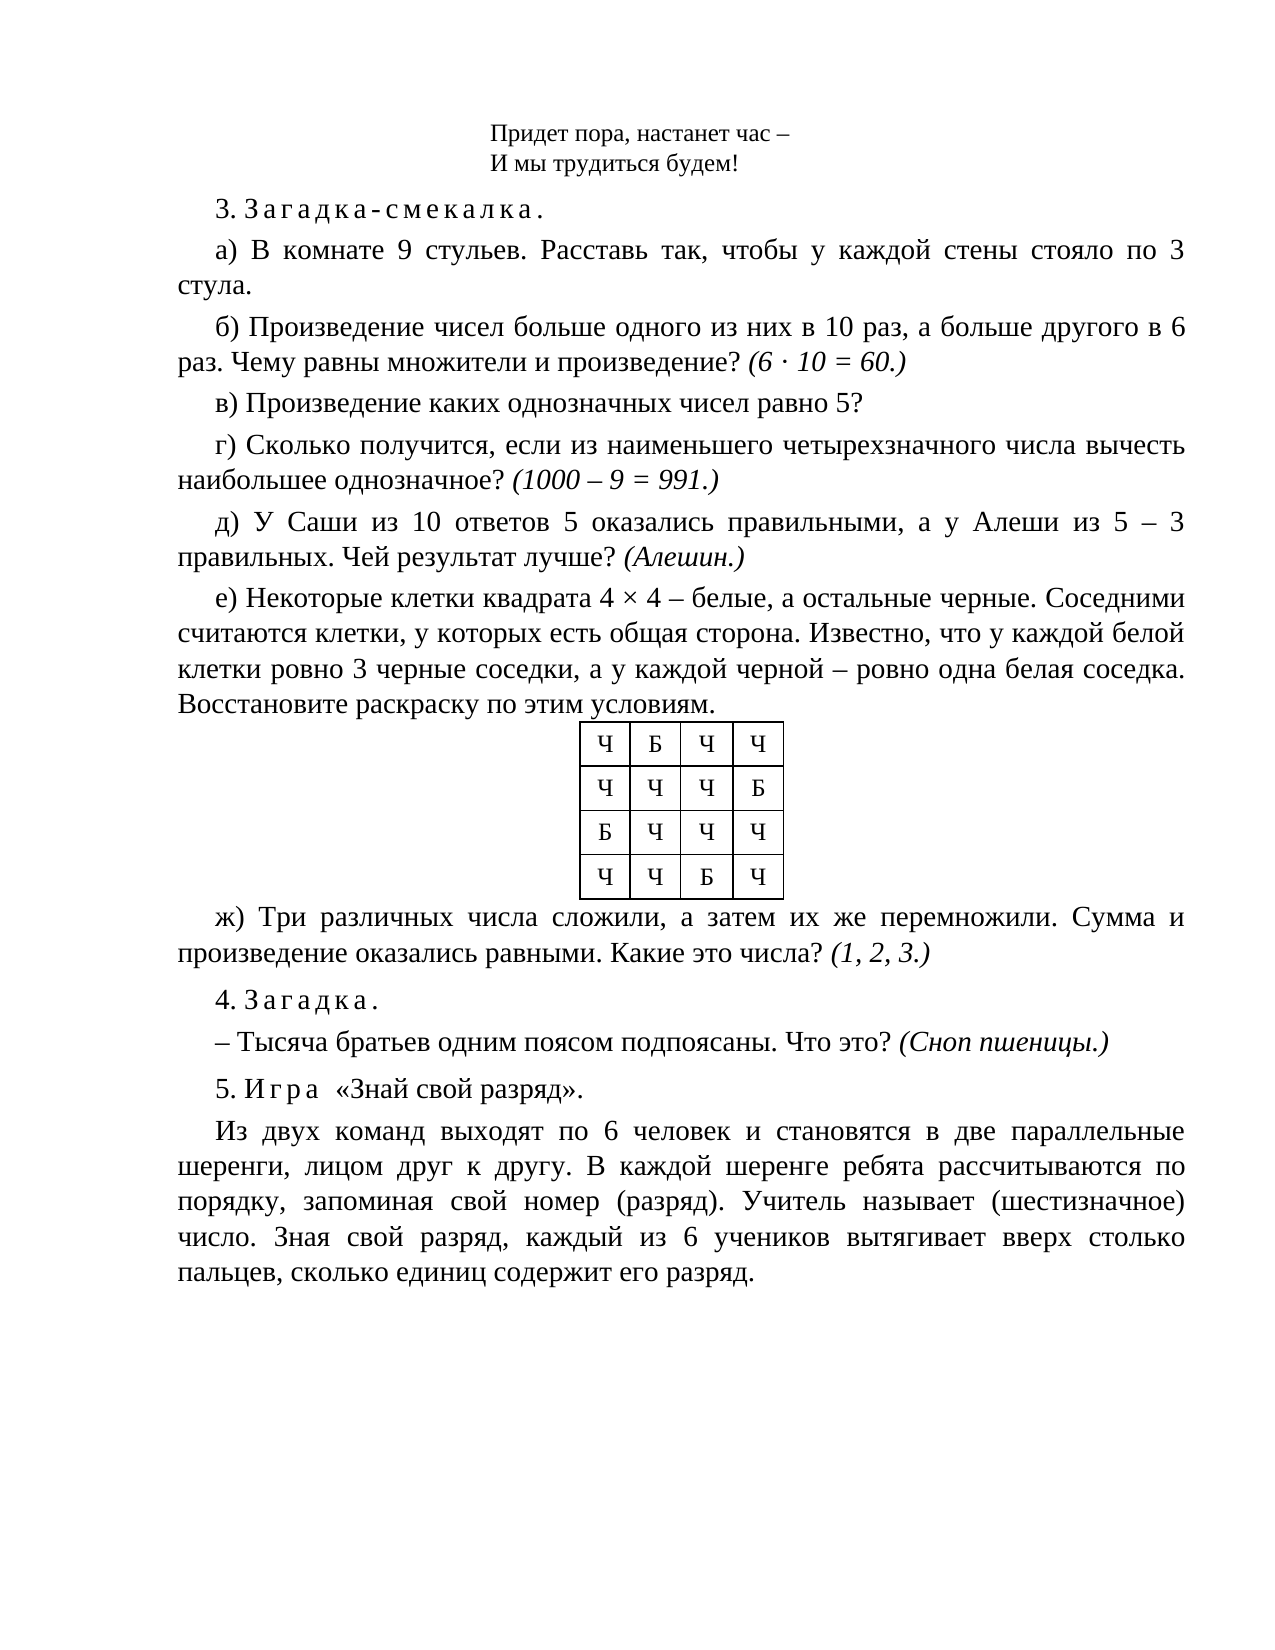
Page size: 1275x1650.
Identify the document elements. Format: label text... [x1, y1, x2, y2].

table_cell Б [581, 811, 629, 854]
table_cell Ч [734, 811, 783, 854]
text И мы трудиться будем! [490, 148, 1186, 177]
table_cell Ч [631, 811, 680, 854]
text Придет пора, настанет час – [490, 118, 1186, 147]
table_cell Ч [631, 855, 680, 898]
table_cell Б [734, 767, 783, 809]
text ж) Три различных числа сложили, а затем их же перемножили. Сумма и произведение оказались равными. Какие это числа? (1, 2, 3.) [177, 899, 1186, 968]
table_cell Б [681, 855, 732, 898]
text 4. Загадка. [177, 982, 1186, 1016]
table_header Б [631, 723, 680, 765]
table_cell Ч [734, 855, 783, 898]
table_cell Ч [681, 811, 732, 854]
table_cell Ч [581, 855, 629, 898]
text в) Произведение каких однозначных чисел равно 5? [177, 386, 1186, 419]
text б) Произведение чисел больше одного из них в 10 раз, а больше другого в 6 раз. Чему равны множители и произведение? (6 · 10 = 60.) [177, 309, 1186, 378]
table_header Ч [581, 723, 629, 765]
table_cell Ч [581, 767, 629, 809]
table_cell Ч [681, 767, 732, 809]
table_header Ч [734, 723, 783, 765]
table_cell Ч [631, 767, 680, 809]
text 3. Загадка-смекалка. [177, 191, 1186, 224]
text д) У Саши из 10 ответов 5 оказались правильными, а у Алеши из 5 – 3 правильных. Чей результат лучше? (Алешин.) [177, 504, 1186, 572]
text а) В комнате 9 стульев. Расставь так, чтобы у каждой стены стояло по 3 стула. [177, 232, 1186, 301]
text 5. Игра «Знай свой разряд». [177, 1072, 1186, 1105]
text е) Некоторые клетки квадрата 4 × 4 – белые, а остальные черные. Соседними считаются клетки, у которых есть общая сторона. Известно, что у каждой белой клетки ровно 3 черные соседки, а у каждой черной – ровно одна белая соседка. Восстановите раскраску по этим условиям. [177, 580, 1186, 719]
text Из двух команд выходят по 6 человек и становятся в две параллельные шеренги, лицом друг к другу. В каждой шеренге ребята рассчитываются по порядку, запоминая свой номер (разряд). Учитель называет (шестизначное) число. зная свой разряд, каждый из 6 учеников вытягивает вверх столько пальцев, сколько единиц содержит его разряд. [177, 1113, 1186, 1287]
text г) Сколько получится, если из наименьшего четырехзначного числа вычесть наибольшее однозначное? (1000 – 9 = 991.) [177, 427, 1186, 496]
table_header Ч [681, 723, 732, 765]
text – Тысяча братьев одним поясом подпоясаны. Что это? (Сноп пшеницы.) [177, 1024, 1186, 1057]
